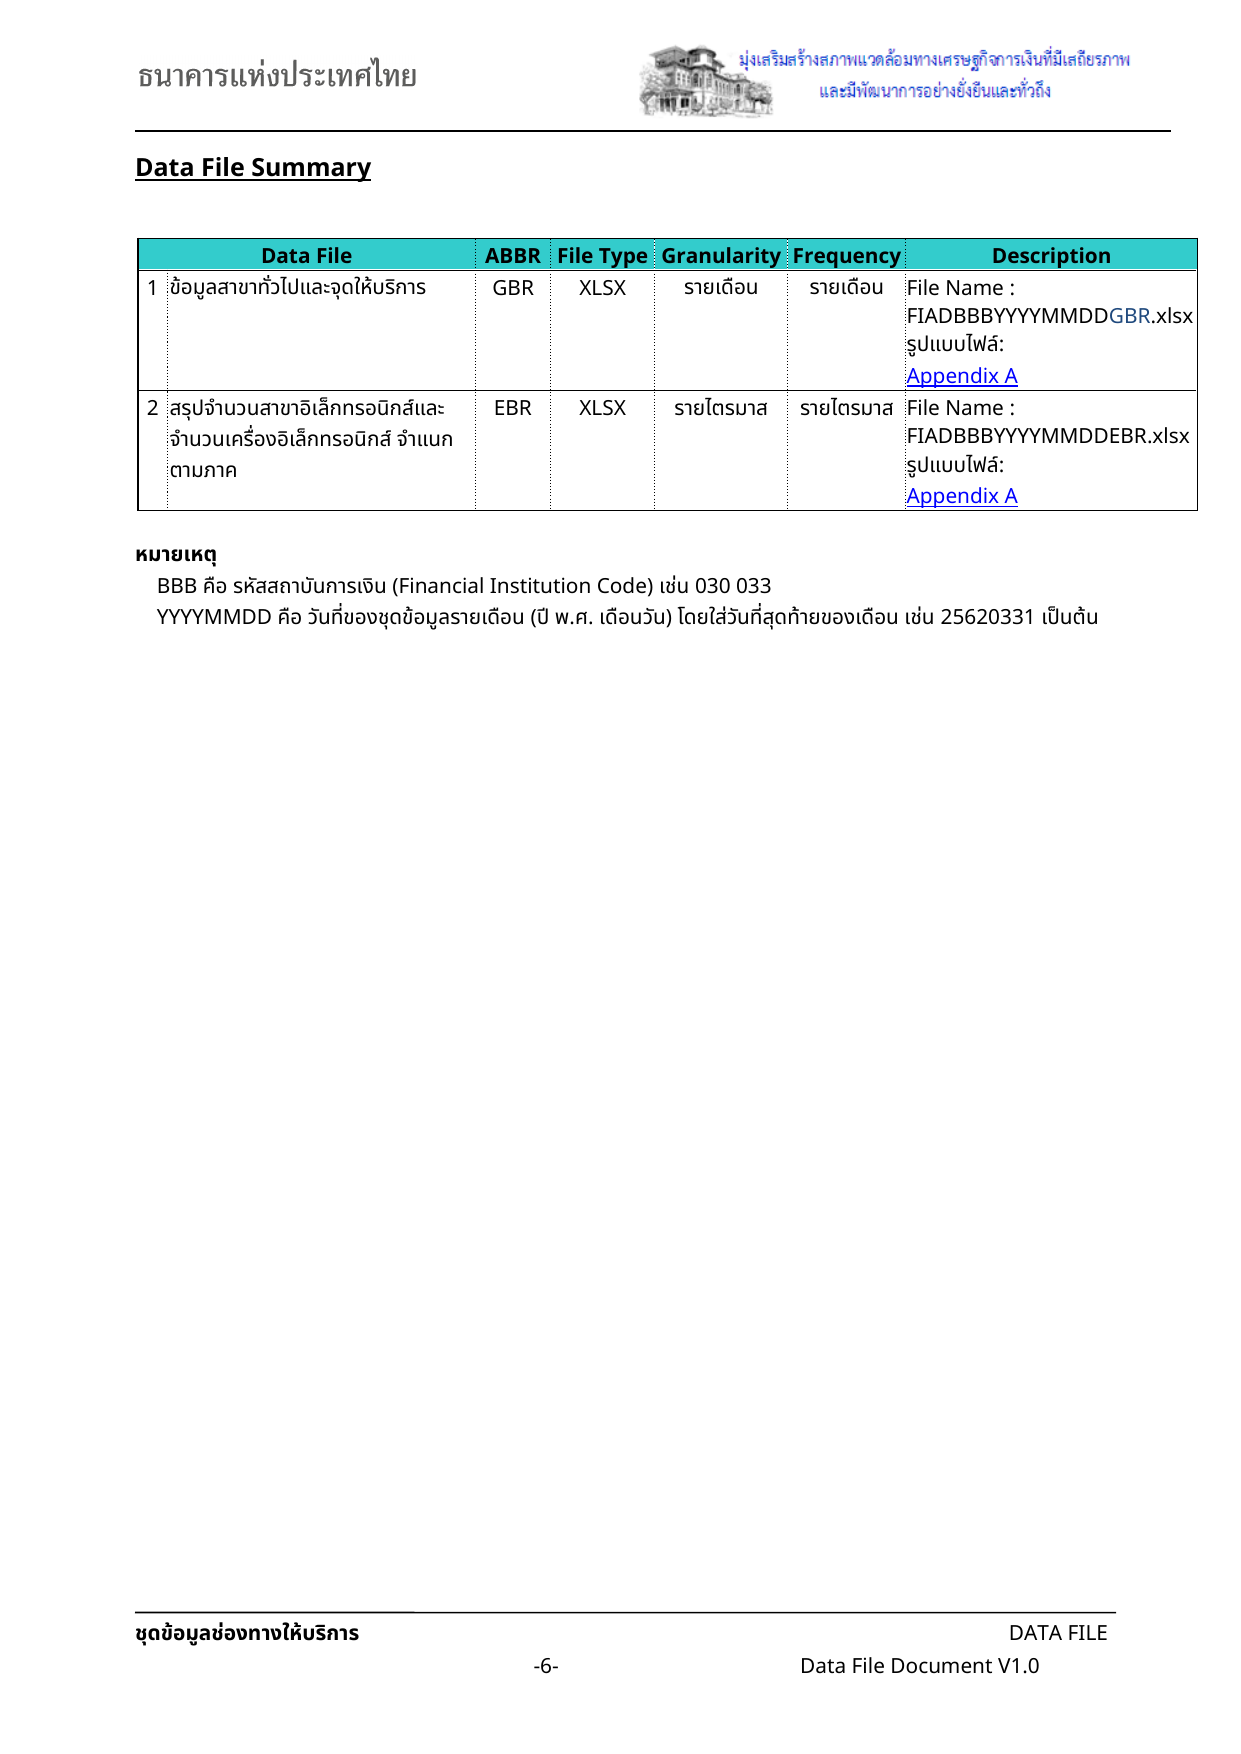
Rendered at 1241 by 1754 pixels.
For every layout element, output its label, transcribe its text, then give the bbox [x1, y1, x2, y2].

table_cell GBR [475, 271, 550, 390]
table_cell 1 [139, 271, 167, 390]
text หมายเหตุ [135, 539, 1120, 571]
table_cell EBR [475, 391, 550, 510]
subtitle Data File Summary [135, 150, 1120, 184]
text YYYYMMDD คือ วันที่ของชุดข้อมูลรายเดือน (ปี พ.ศ. เดือนวัน) โดยใส่วันที่สุดท้ายของเดือน เช่น 25620331 เป็นต้น [135, 602, 1147, 634]
table_cell File Name : FIADBBBYYYYMMDDEBR.xlsx รูปแบบไฟล์: Appendix A [906, 390, 1197, 510]
table_header Frequency [788, 239, 906, 269]
table_cell 2 [139, 391, 167, 510]
table_header Granularity [655, 239, 787, 269]
table_cell XLSX [550, 271, 654, 390]
table_cell รายไตรมาส [655, 391, 787, 510]
table_cell ข้อมูลสาขาทั่วไปและจุดให้บริการ [167, 271, 475, 390]
table_header File Type [550, 239, 654, 269]
text BBB คือ รหัสสถาบันการเงิน (Financial Institution Code) เช่น 030 033 [135, 571, 1120, 602]
picture [638, 41, 1134, 121]
table_cell รายไตรมาส [788, 391, 906, 510]
table_cell XLSX [550, 391, 654, 510]
table_cell File Name : FIADBBBYYYYMMDDGBR.xlsx รูปแบบไฟล์: Appendix A [906, 270, 1197, 390]
table_cell รายเดือน [655, 271, 787, 390]
picture [138, 55, 418, 90]
table_cell สรุปจำนวนสาขาอิเล็กทรอนิกส์และจำนวนเครื่องอิเล็กทรอนิกส์ จำแนกตามภาค [167, 391, 475, 510]
table_header ABBR [475, 239, 550, 269]
table_header Description [906, 239, 1197, 269]
table_cell รายเดือน [788, 271, 906, 390]
table_header Data File [139, 239, 475, 269]
